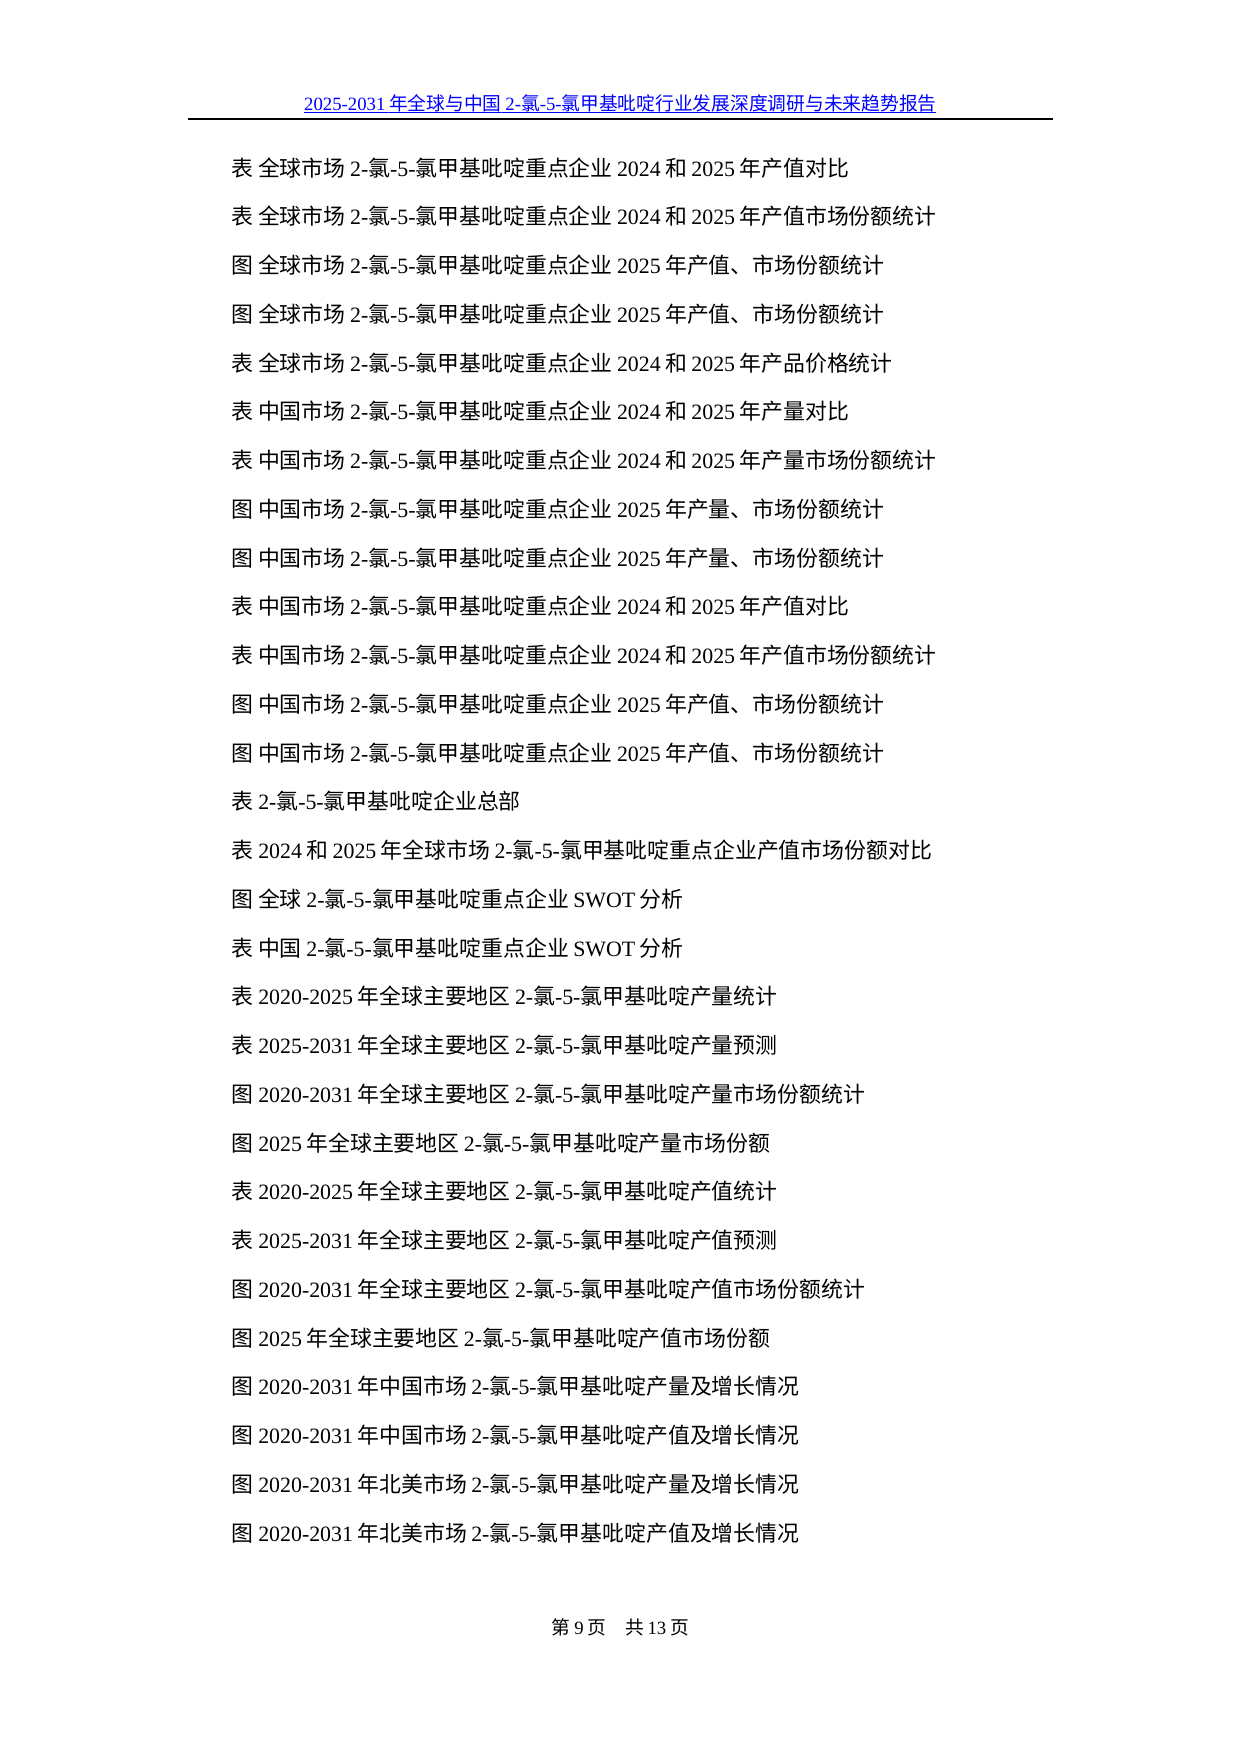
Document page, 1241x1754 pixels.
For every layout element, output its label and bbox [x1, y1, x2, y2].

text [187, 150, 1053, 1548]
